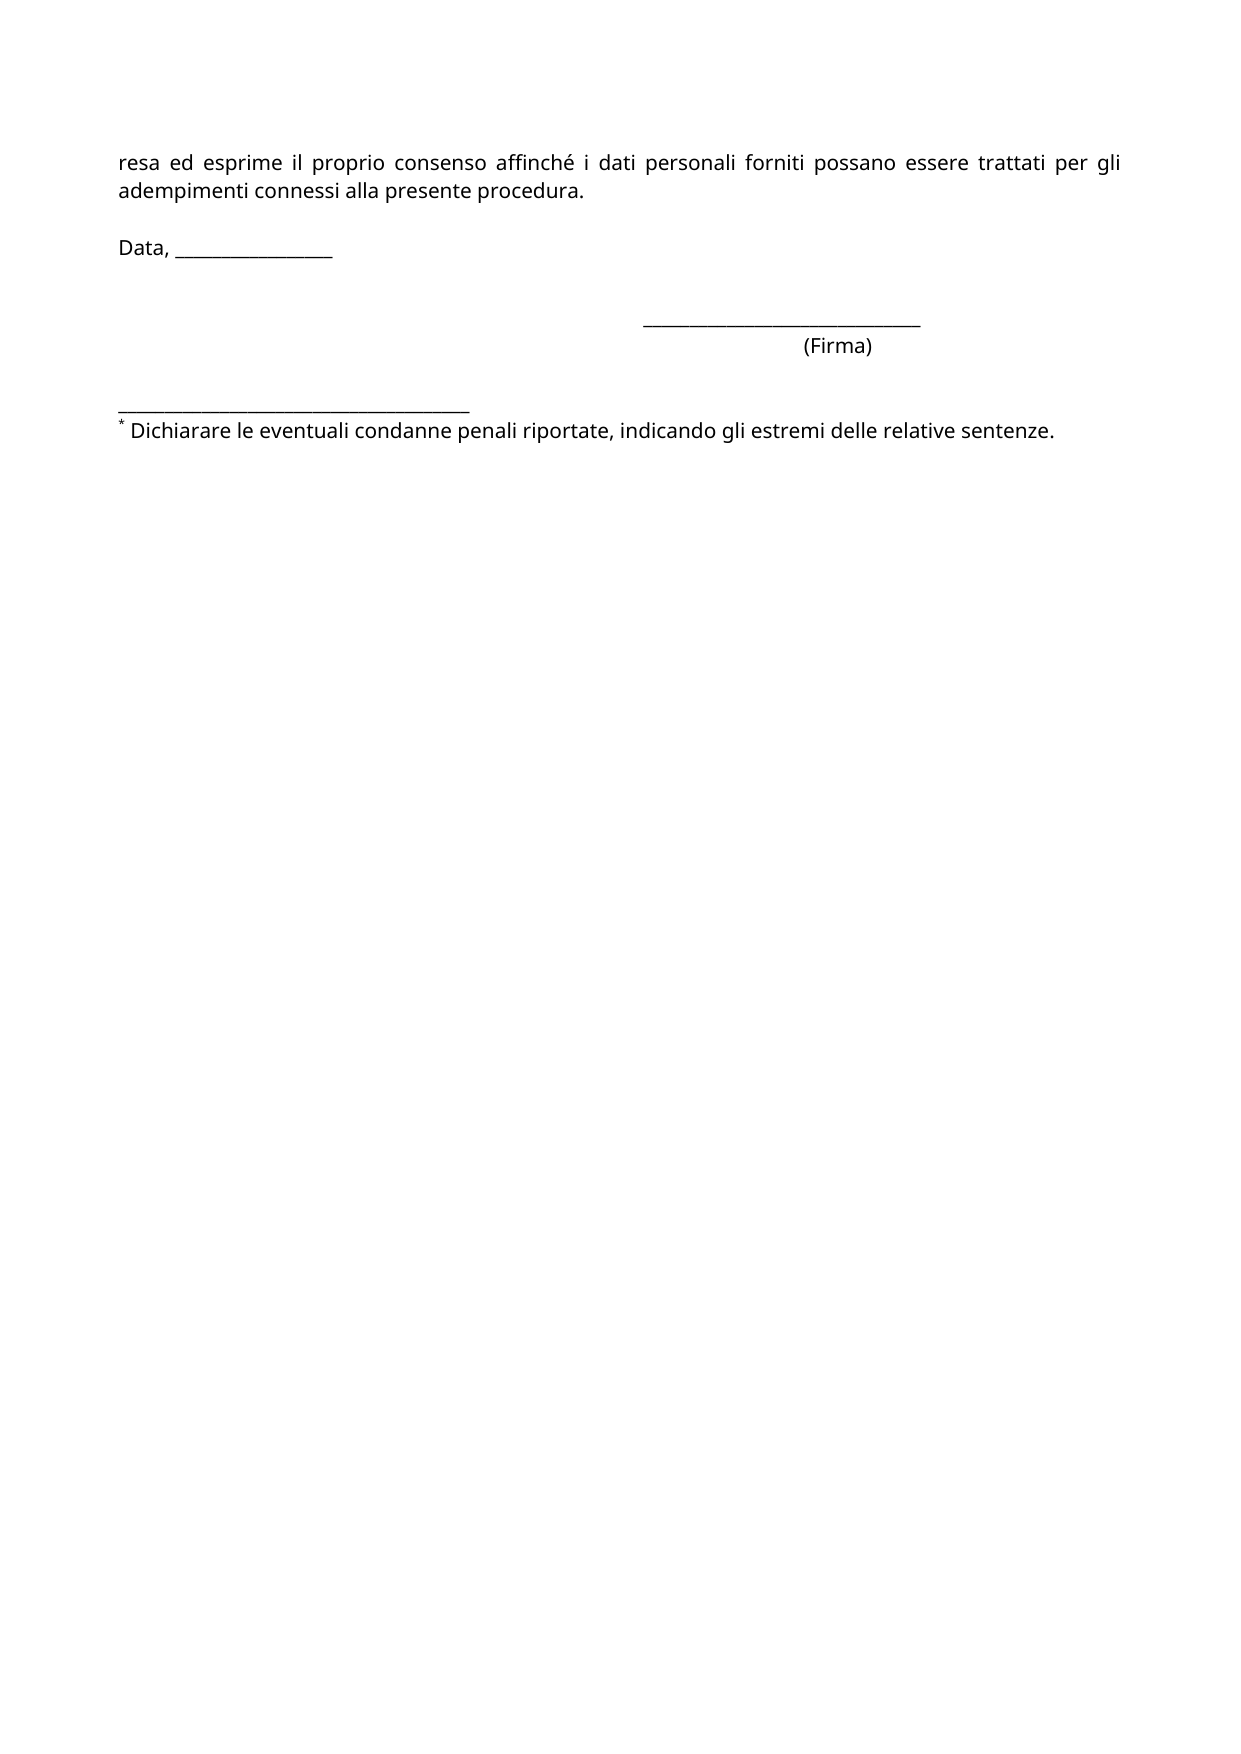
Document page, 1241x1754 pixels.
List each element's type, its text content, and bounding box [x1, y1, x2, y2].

text Data, _________________ [118, 233, 1122, 261]
text (Firma) [118, 331, 1122, 359]
text ______________________________________ [118, 388, 1122, 416]
text ______________________________ [643, 302, 1122, 331]
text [118, 148, 1122, 204]
text * Dichiarare le eventuali condanne penali riportate, indicando gli estremi delle relative sentenze. [118, 416, 1122, 444]
